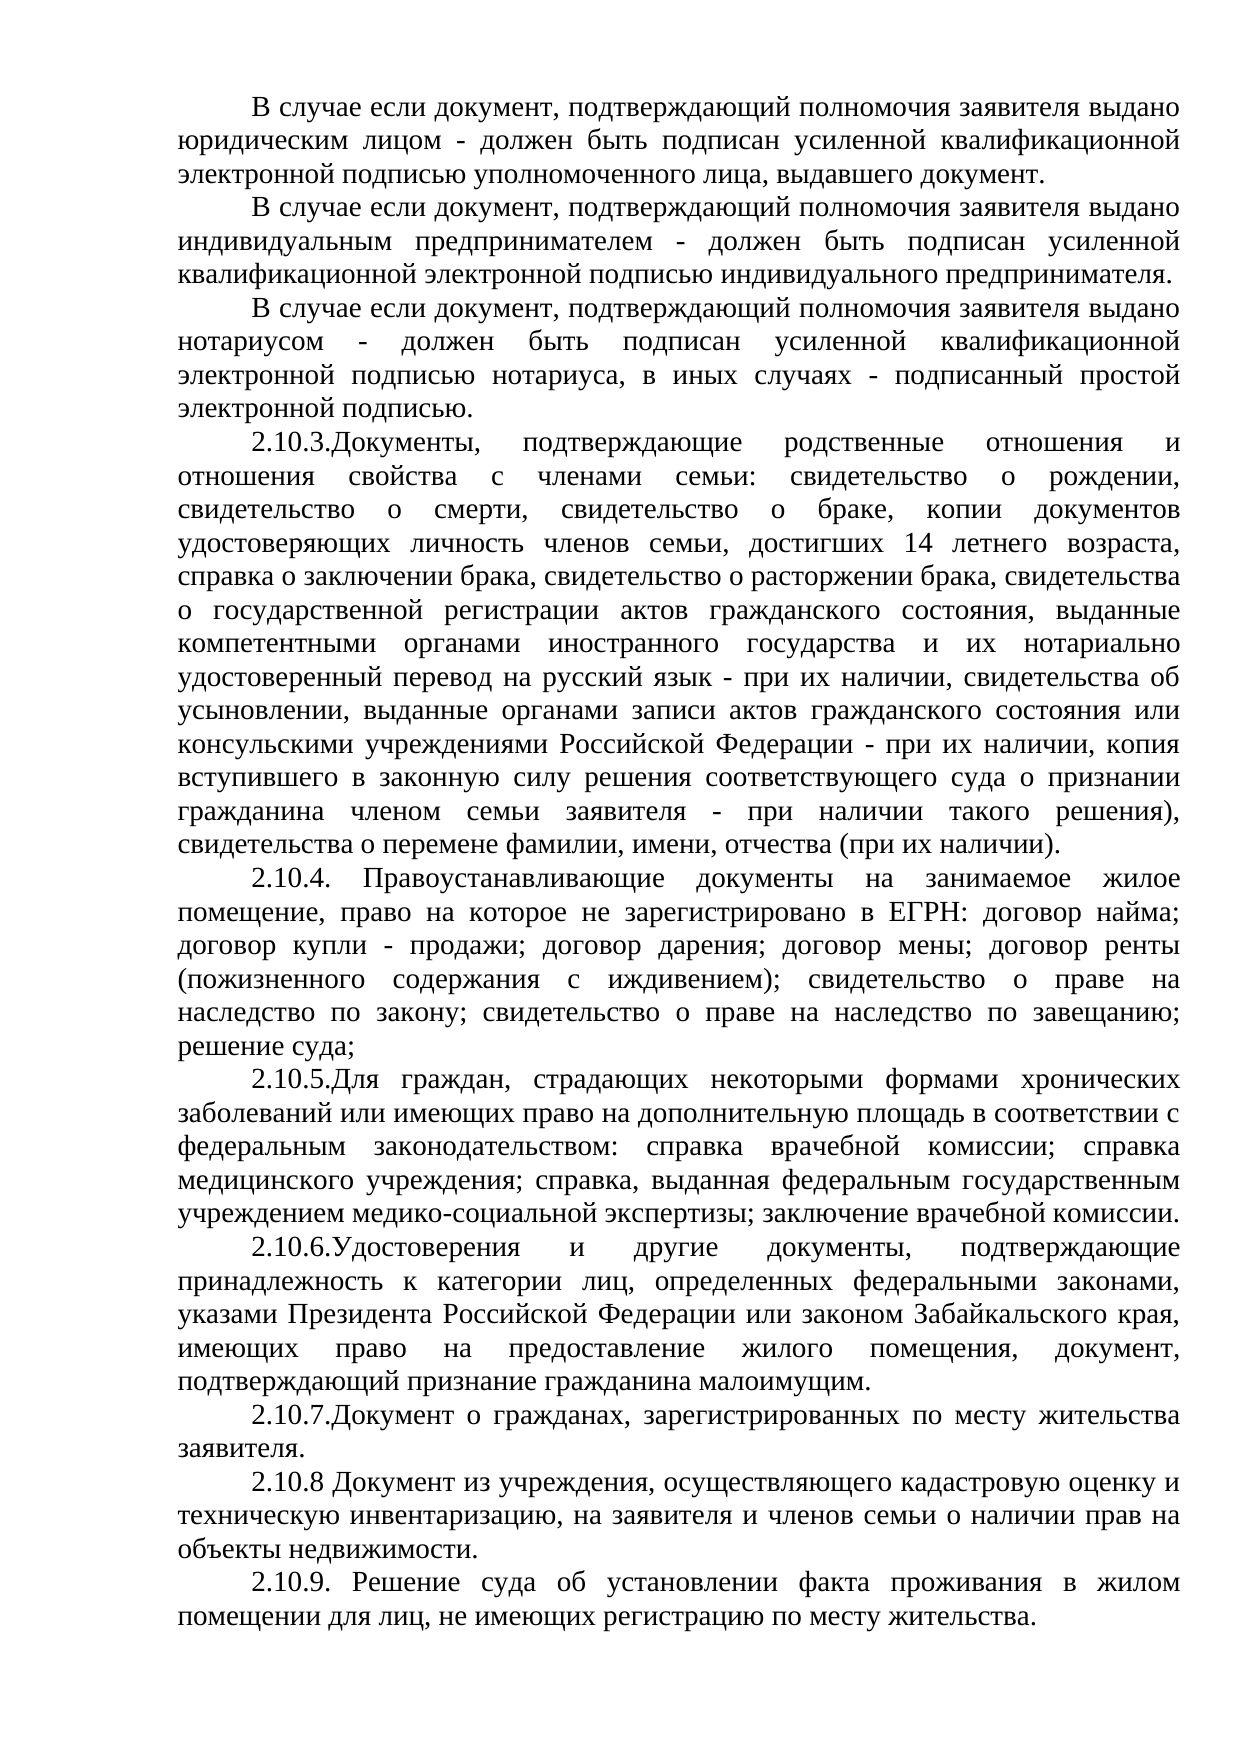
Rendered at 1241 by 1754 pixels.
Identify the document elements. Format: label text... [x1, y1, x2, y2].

text 2.10.9. Решение суда об установлении факта проживания в жилом помещении для лиц, не имеющих регистрацию по месту жительства. [177, 1564, 1181, 1632]
text В случае если документ, подтверждающий полномочия заявителя выдано нотариусом - должен быть подписан усиленной квалификационной электронной подписью нотариуса, в иных случаях - подписанный простой электронной подписью. [177, 290, 1181, 424]
text 2.10.6.Удостоверения и другие документы, подтверждающие принадлежность к категории лиц, определенных федеральными законами, указами Президента Российской Федерации или законом Забайкальского края, имеющих право на предоставление жилого помещения, документ, подтверждающий признание гражданина малоимущим. [177, 1229, 1181, 1397]
text В случае если документ, подтверждающий полномочия заявителя выдано индивидуальным предпринимателем - должен быть подписан усиленной квалификационной электронной подписью индивидуального предпринимателя. [177, 189, 1181, 290]
text 2.10.3.Документы, подтверждающие родственные отношения и отношения свойства с членами семьи: свидетельство о рождении, свидетельство о смерти, свидетельство о браке, копии документов удостоверяющих личность членов семьи, достигших 14 летнего возраста, справка о заключении брака, свидетельство о расторжении брака, свидетельства о государственной регистрации актов гражданского состояния, выданные компетентными органами иностранного государства и их нотариально удостоверенный перевод на русский язык - при их наличии, свидетельства об усыновлении, выданные органами записи актов гражданского состояния или консульскими учреждениями Российской Федерации - при их наличии, копия вступившего в законную силу решения соответствующего суда о признании гражданина членом семьи заявителя - при наличии такого решения), свидетельства о перемене фамилии, имени, отчества (при их наличии). [177, 424, 1181, 860]
text 2.10.8 Документ из учреждения, осуществляющего кадастровую оценку и техническую инвентаризацию, на заявителя и членов семьи о наличии прав на объекты недвижимости. [177, 1464, 1181, 1564]
text В случае если документ, подтверждающий полномочия заявителя выдано юридическим лицом - должен быть подписан усиленной квалификационной электронной подписью уполномоченного лица, выдавшего документ. [177, 89, 1181, 189]
text 2.10.5.Для граждан, страдающих некоторыми формами хронических заболеваний или имеющих право на дополнительную площадь в соответствии с федеральным законодательством: справка врачебной комиссии; справка медицинского учреждения; справка, выданная федеральным государственным учреждением медико-социальной экспертизы; заключение врачебной комиссии. [177, 1061, 1181, 1229]
text 2.10.7.Документ о гражданах, зарегистрированных по месту жительства заявителя. [177, 1397, 1181, 1464]
text 2.10.4. Правоустанавливающие документы на занимаемое жилое помещение, право на которое не зарегистрировано в ЕГРН: договор найма; договор купли - продажи; договор дарения; договор мены; договор ренты (пожизненного содержания с иждивением); свидетельство о праве на наследство по закону; свидетельство о праве на наследство по завещанию; решение суда; [177, 860, 1181, 1061]
